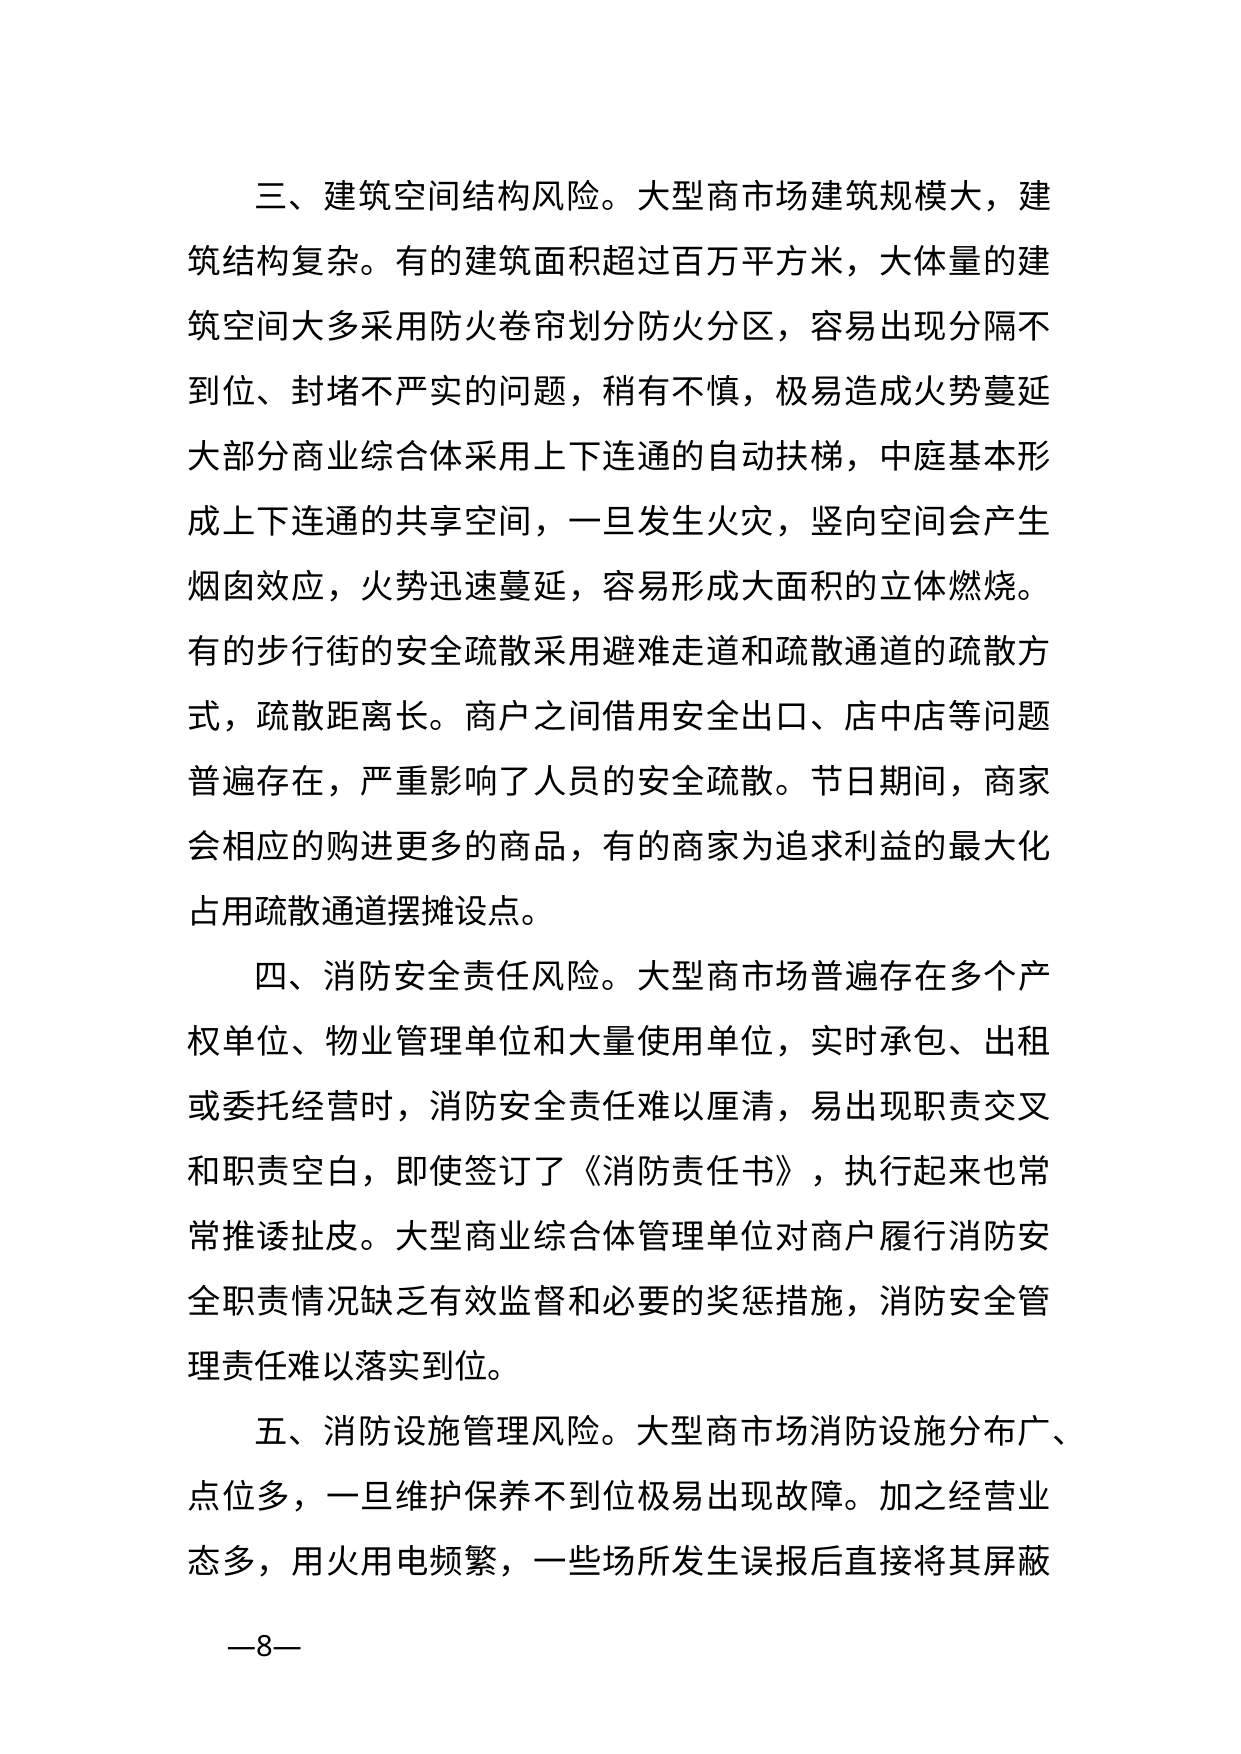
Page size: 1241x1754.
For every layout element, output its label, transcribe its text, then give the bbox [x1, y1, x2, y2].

text 四、消防安全责任风险。大型商市场普遍存在多个产权单位、物业管理单位和大量使用单位，实时承包、出租或委托经营时，消防安全责任难以厘清，易出现职责交叉和职责空白，即使签订了《消防责任书》，执行起来也常常推诿扯皮。大型商业综合体管理单位对商户履行消防安全职责情况缺乏有效监督和必要的奖惩措施，消防安全管理责任难以落实到位。 [187, 942, 1053, 1397]
text 三、建筑空间结构风险。大型商市场建筑规模大，建筑结构复杂。有的建筑面积超过百万平方米，大体量的建筑空间大多采用防火卷帘划分防火分区，容易出现分隔不到位、封堵不严实的问题，稍有不慎，极易造成火势蔓延。大部分商业综合体采用上下连通的自动扶梯，中庭基本形成上下连通的共享空间，一旦发生火灾，竖向空间会产生烟囱效应，火势迅速蔓延，容易形成大面积的立体燃烧。有的步行街的安全疏散采用避难走道和疏散通道的疏散方式，疏散距离长。商户之间借用安全出口、店中店等问题普遍存在，严重影响了人员的安全疏散。节日期间，商家会相应的购进更多的商品，有的商家为追求利益的最大化，占用疏散通道摆摊设点。 [187, 162, 1053, 942]
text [187, 1397, 1053, 1592]
